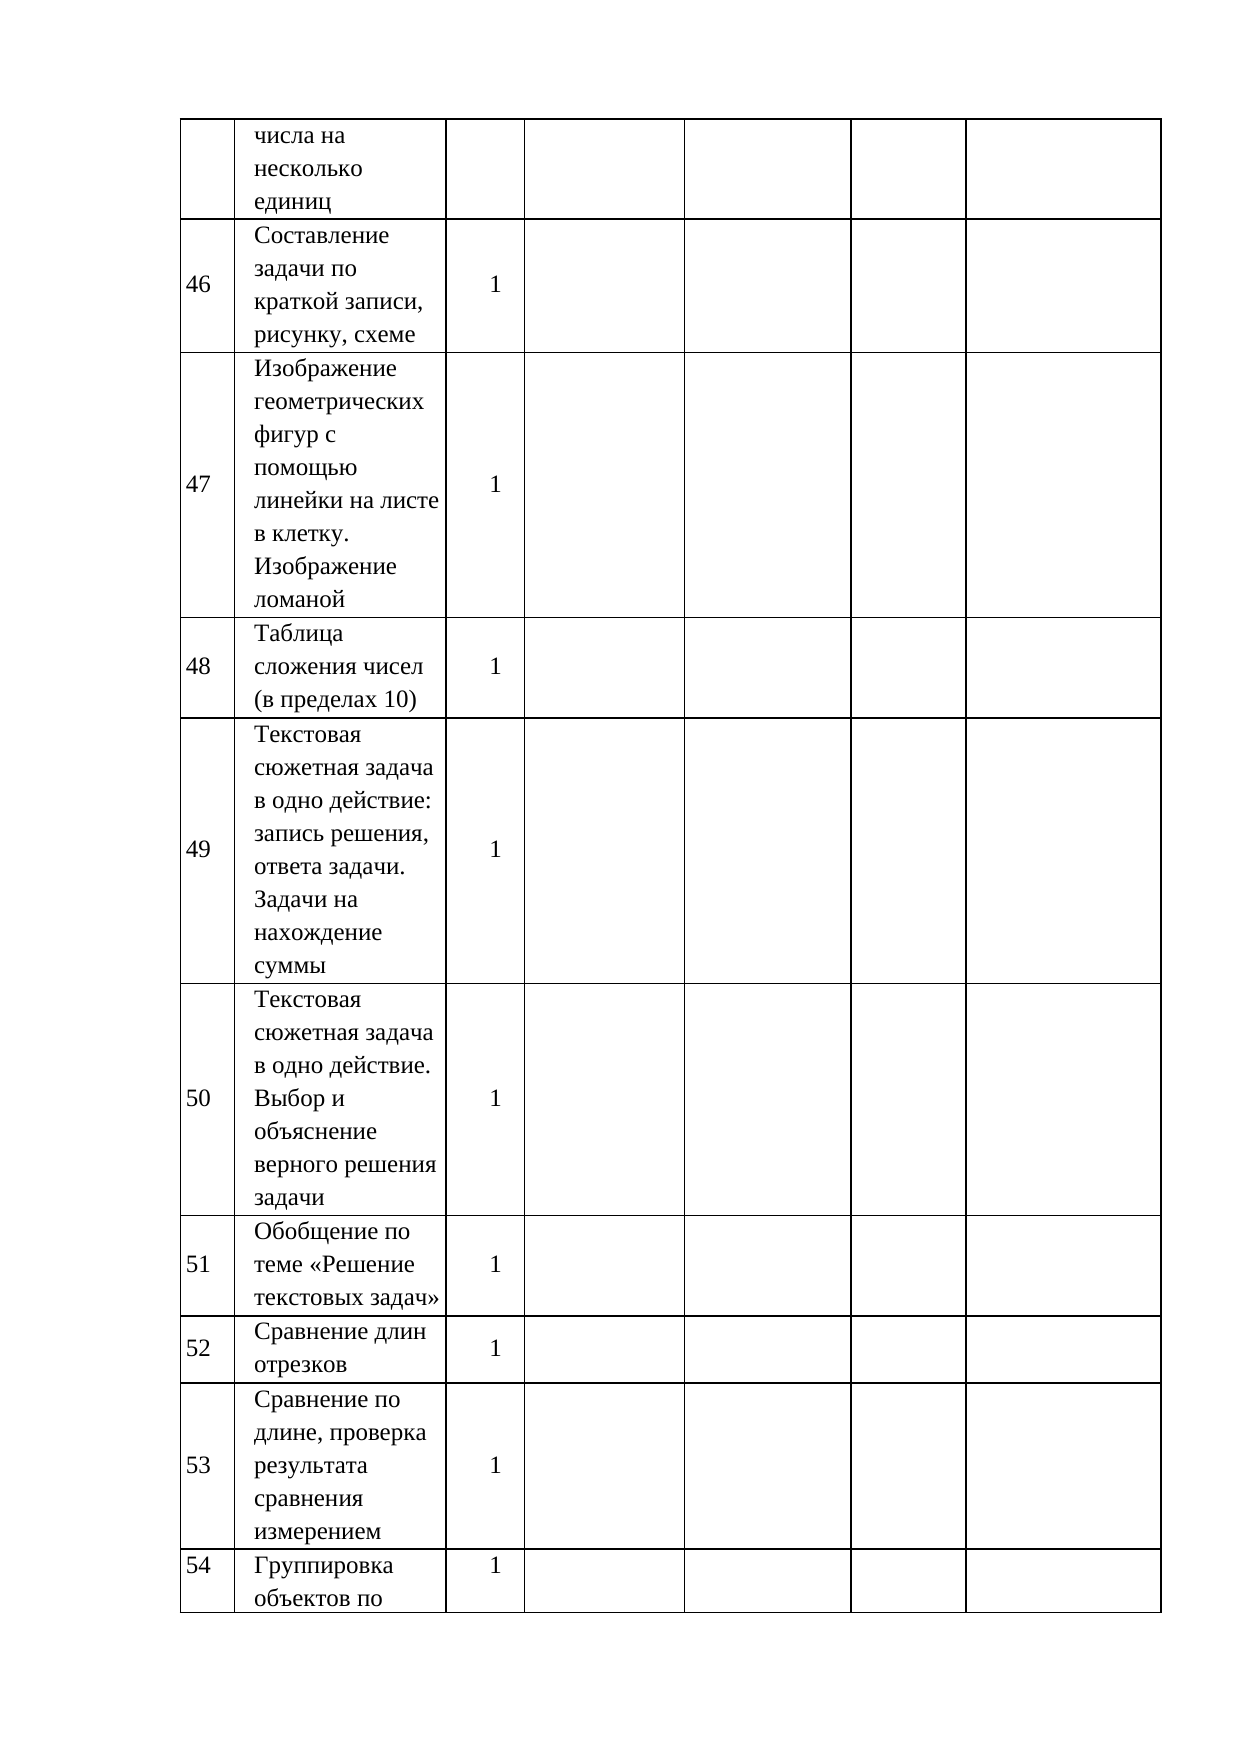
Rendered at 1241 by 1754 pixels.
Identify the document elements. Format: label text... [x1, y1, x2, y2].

table_cell [967, 1216, 1160, 1315]
table_cell 1 [447, 1384, 524, 1548]
table_cell 50 [181, 984, 234, 1215]
table_cell 1 [447, 618, 524, 717]
table_cell 47 [181, 353, 234, 617]
table_cell 1 [447, 1550, 524, 1612]
table_cell [525, 220, 684, 352]
table_cell Изображение геометрических фигур с помощью линейки на листе в клетку. Изображение ломаной [235, 353, 445, 617]
table_cell [685, 220, 850, 352]
table_cell [525, 719, 684, 982]
table_cell [967, 120, 1160, 218]
table_cell [525, 984, 684, 1215]
table_cell 1 [447, 984, 524, 1215]
table_cell [967, 984, 1160, 1215]
table_cell 1 [447, 353, 524, 617]
table_cell [525, 120, 684, 218]
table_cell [235, 1550, 445, 1612]
table_cell Текстовая сюжетная задача в одно действие: запись решения, ответа задачи. Задачи на нахождение суммы [235, 719, 445, 982]
table_cell [852, 618, 965, 717]
table_cell [525, 618, 684, 717]
table_cell [852, 1550, 965, 1612]
table_cell [685, 1384, 850, 1548]
table_cell [852, 1216, 965, 1315]
table_cell 45 [181, 120, 234, 218]
table_cell 53 [181, 1384, 234, 1548]
table_cell [967, 220, 1160, 352]
table_cell Обобщение по теме «Решение текстовых задач» [235, 1216, 445, 1315]
table_cell [967, 618, 1160, 717]
table_cell 1 [447, 1317, 524, 1382]
table_cell [852, 1317, 965, 1382]
table_cell Составление задачи по краткой записи, рисунку, схеме [235, 220, 445, 352]
table_cell [685, 719, 850, 982]
table_cell [525, 353, 684, 617]
table_cell 1 [447, 220, 524, 352]
table_cell Текстовая сюжетная задача в одно действие. Выбор и объяснение верного решения задачи [235, 984, 445, 1215]
table_cell [525, 1317, 684, 1382]
table_cell [967, 719, 1160, 982]
table_cell Таблица сложения чисел (в пределах 10) [235, 618, 445, 717]
table_cell [685, 1216, 850, 1315]
table_cell [852, 984, 965, 1215]
table_cell Сравнение длин отрезков [235, 1317, 445, 1382]
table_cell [235, 120, 445, 218]
table_cell [685, 353, 850, 617]
table_cell [525, 1216, 684, 1315]
table_cell [967, 1550, 1160, 1612]
table_cell 1 [447, 719, 524, 982]
table_cell 54 [181, 1550, 234, 1612]
table_cell [852, 120, 965, 218]
table_cell [852, 220, 965, 352]
table_cell 48 [181, 618, 234, 717]
table_cell [525, 1550, 684, 1612]
table_cell 51 [181, 1216, 234, 1315]
table_cell [967, 1384, 1160, 1548]
table_cell [967, 1317, 1160, 1382]
table_cell [685, 1550, 850, 1612]
table_cell [525, 1384, 684, 1548]
table_cell [685, 618, 850, 717]
table_cell 52 [181, 1317, 234, 1382]
table_cell [685, 1317, 850, 1382]
table_cell 46 [181, 220, 234, 352]
table_cell [685, 984, 850, 1215]
table_cell [852, 719, 965, 982]
table_cell 1 [447, 1216, 524, 1315]
table_cell [852, 1384, 965, 1548]
table_cell 1 [447, 120, 524, 218]
table_cell Сравнение по длине, проверка результата сравнения измерением [235, 1384, 445, 1548]
table_cell [967, 353, 1160, 617]
table_cell [852, 353, 965, 617]
table_cell [685, 120, 850, 218]
table_cell 49 [181, 719, 234, 982]
